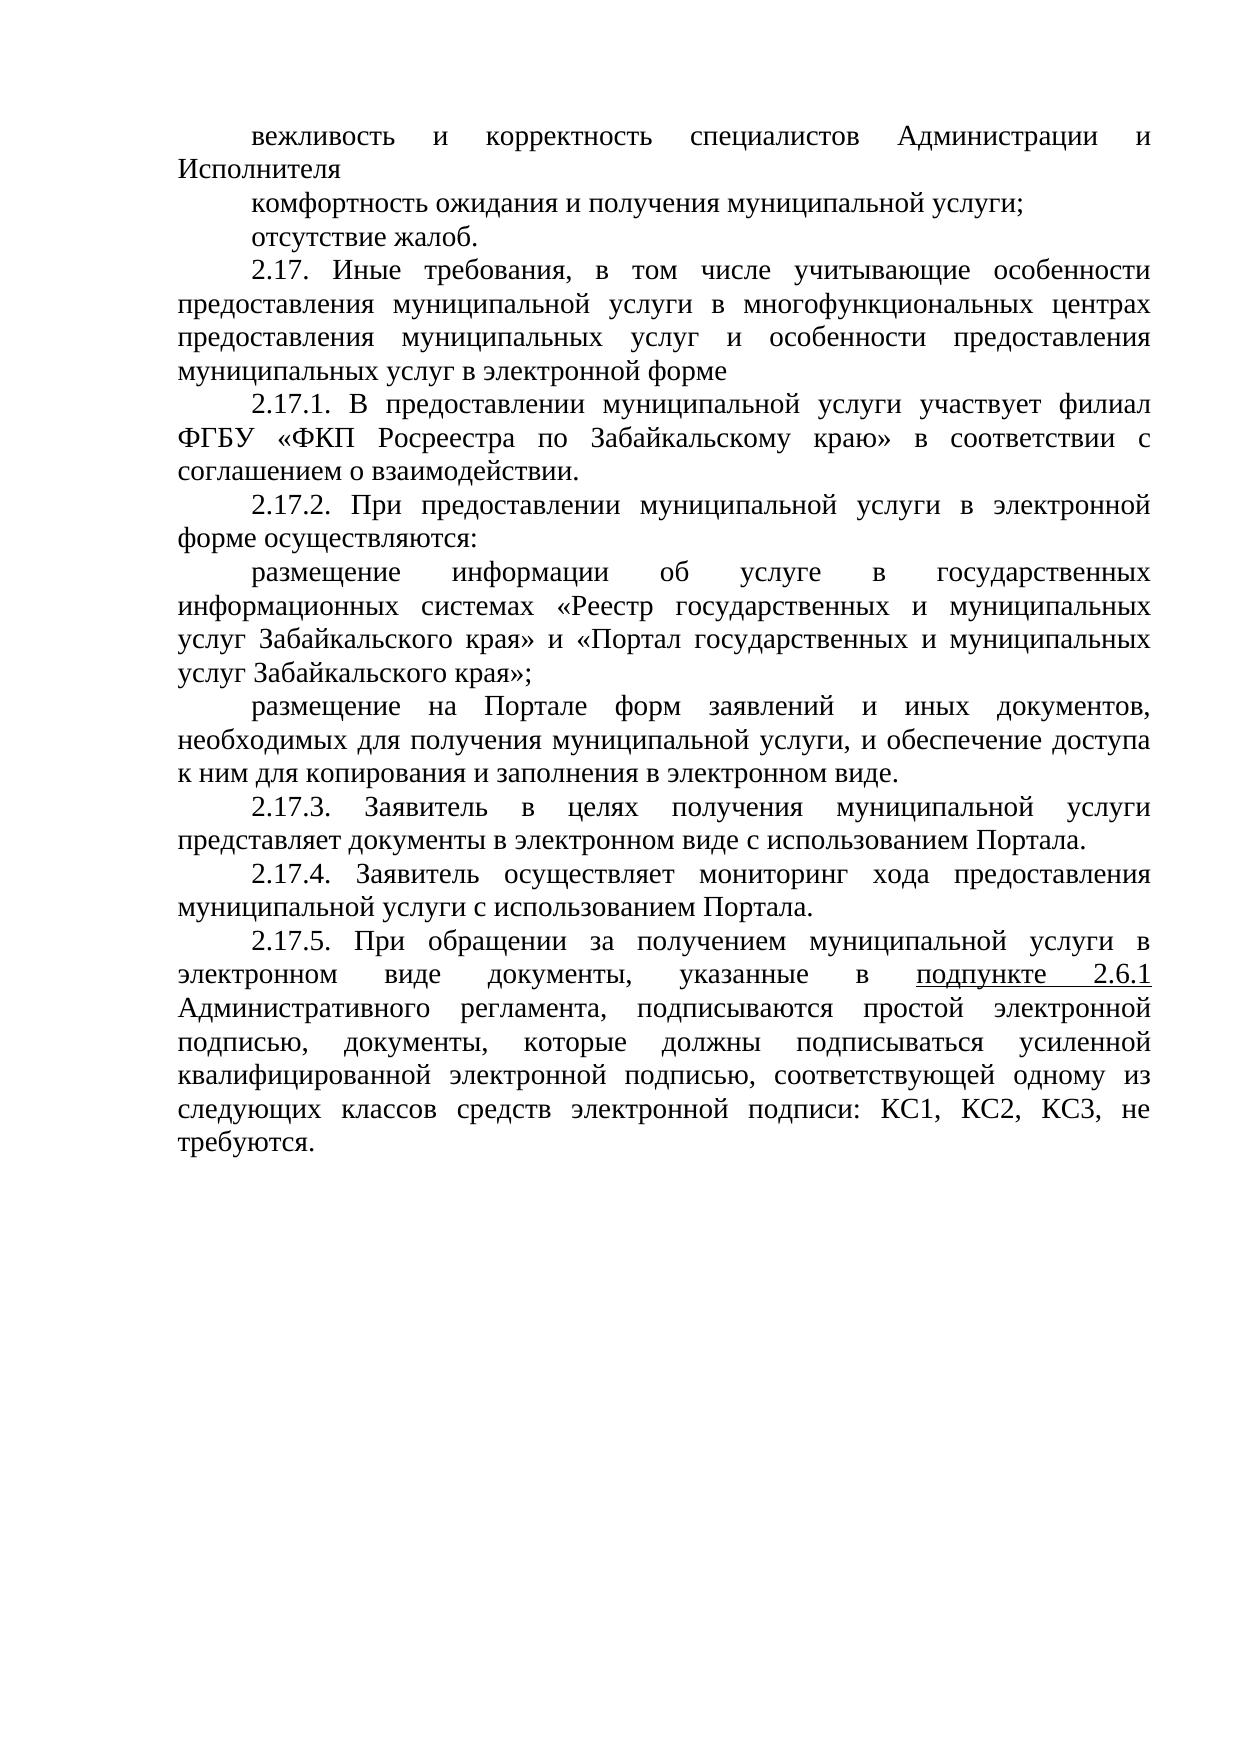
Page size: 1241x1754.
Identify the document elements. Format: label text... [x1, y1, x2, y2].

text отсутствие жалоб. [177, 219, 1152, 252]
text 2.17.2. При предоставлении муниципальной услуги в электронной форме осуществляются: [177, 487, 1152, 554]
text комфортность ожидания и получения муниципальной услуги; [177, 185, 1152, 219]
text 2.17. Иные требования, в том числе учитывающие особенности предоставления муниципальной услуги в многофункциональных центрах предоставления муниципальных услуг и особенности предоставления муниципальных услуг в электронной форме [177, 252, 1152, 386]
text 2.17.4. Заявитель осуществляет мониторинг хода предоставления муниципальной услуги с использованием Портала. [177, 856, 1152, 923]
text 2.17.1. В предоставлении муниципальной услуги участвует филиал ФГБУ «ФКП Росреестра по Забайкальскому краю» в соответствии с соглашением о взаимодействии. [177, 386, 1152, 487]
text размещение информации об услуге в государственных информационных системах «Реестр государственных и муниципальных услуг Забайкальского края» и «Портал государственных и муниципальных услуг Забайкальского края»; [177, 554, 1152, 688]
text 2.17.5. При обращении за получением муниципальной услуги в электронном виде документы, указанные в подпункте 2.6.1 Административного регламента, подписываются простой электронной подписью, документы, которые должны подписываться усиленной квалифицированной электронной подписью, соответствующей одному из следующих классов средств электронной подписи: КС1, КС2, КС3, не требуются. [177, 923, 1152, 1158]
text 2.17.3. Заявитель в целях получения муниципальной услуги представляет документы в электронном виде с использованием Портала. [177, 789, 1152, 856]
text вежливость и корректность специалистов Администрации и Исполнителя [177, 118, 1152, 185]
text размещение на Портале форм заявлений и иных документов, необходимых для получения муниципальной услуги, и обеспечение доступа к ним для копирования и заполнения в электронном виде. [177, 688, 1152, 789]
